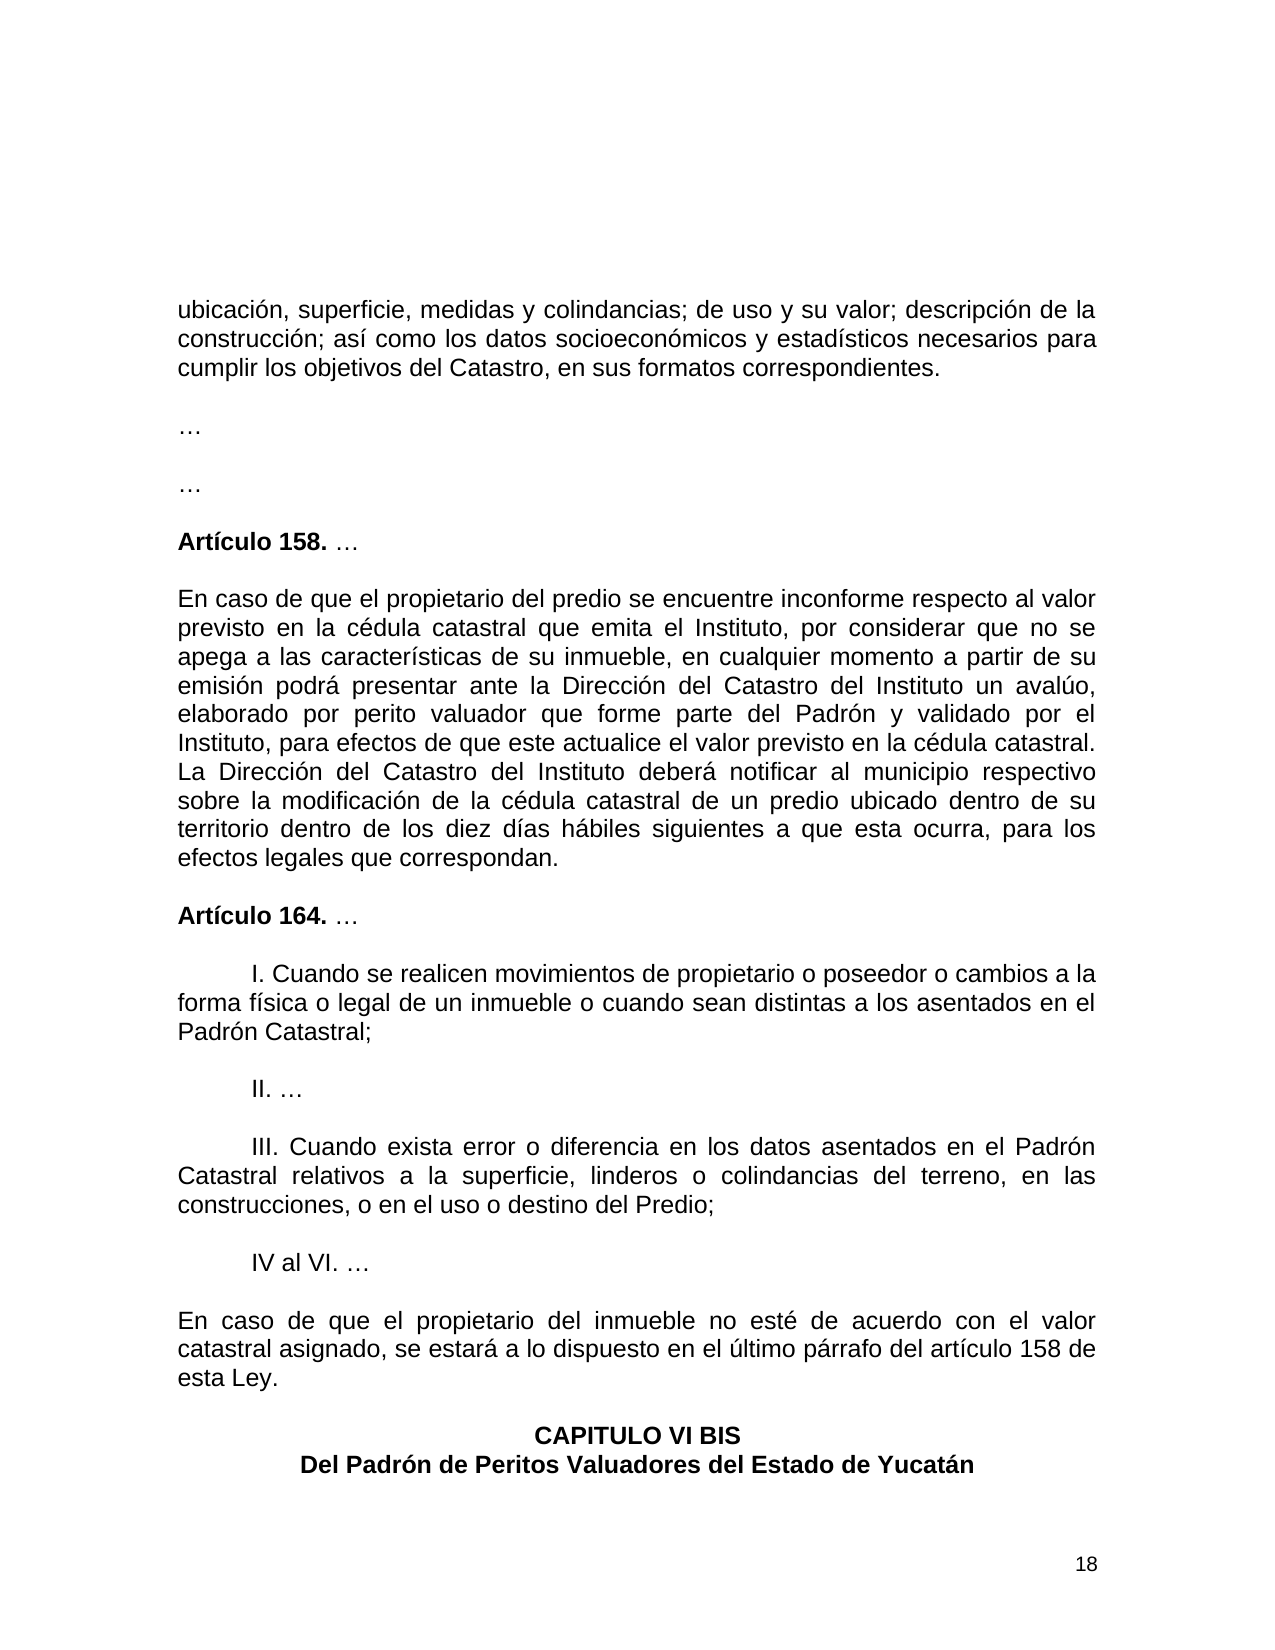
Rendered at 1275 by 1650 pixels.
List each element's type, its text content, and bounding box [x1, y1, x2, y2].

text III. Cuando exista error o diferencia en los datos asentados en el Padrón Catastral relativos a la superficie, linderos o colindancias del terreno, en las construcciones, o en el uso o destino del Predio; [177, 1132, 1098, 1219]
text … [177, 469, 1098, 497]
text En caso de que el propietario del predio se encuentre inconforme respecto al valor previsto en la cédula catastral que emita el Instituto, por considerar que no se apega a las características de su inmueble, en cualquier momento a partir de su emisión podrá presentar ante la Dirección del Catastro del Instituto un avalúo, elaborado por perito valuador que forme parte del Padrón y validado por el Instituto, para efectos de que este actualice el valor previsto en la cédula catastral. La Dirección del Catastro del Instituto deberá notificar al municipio respectivo sobre la modificación de la cédula catastral de un predio ubicado dentro de su territorio dentro de los diez días hábiles siguientes a que esta ocurra, para los efectos legales que correspondan. [177, 584, 1098, 872]
text IV al VI. … [177, 1248, 1098, 1277]
text II. … [177, 1074, 1098, 1103]
text Artículo 158. … [177, 527, 1098, 555]
text Artículo 164. … [177, 901, 1098, 930]
text … [177, 411, 1098, 439]
text CAPITULO VI BIS Del Padrón de Peritos Valuadores del Estado de Yucatán [177, 1421, 1098, 1479]
text I. Cuando se realicen movimientos de propietario o poseedor o cambios a la forma física o legal de un inmueble o cuando sean distintas a los asentados en el Padrón Catastral; [177, 959, 1098, 1045]
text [177, 295, 1098, 382]
text En caso de que el propietario del inmueble no esté de acuerdo con el valor catastral asignado, se estará a lo dispuesto en el último párrafo del artículo 158 de esta Ley. [177, 1306, 1098, 1392]
